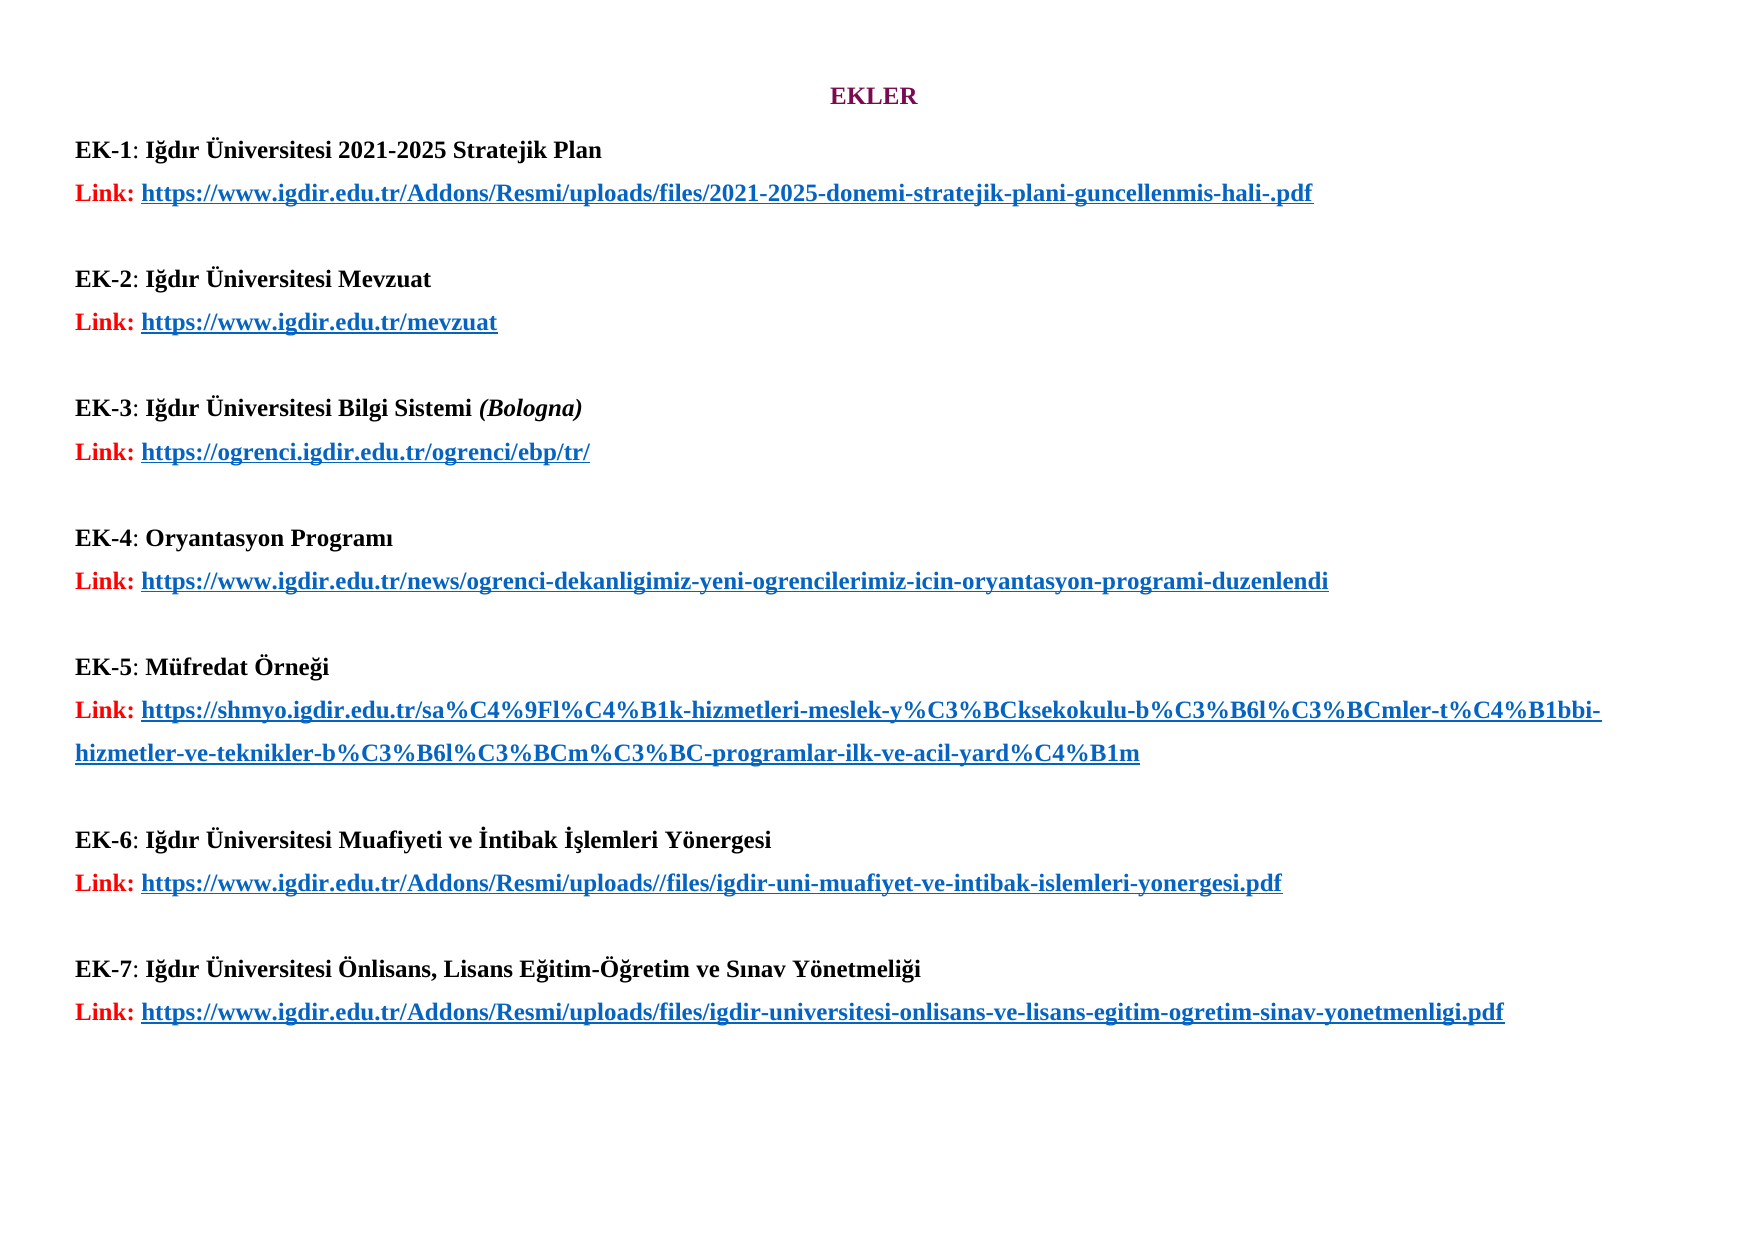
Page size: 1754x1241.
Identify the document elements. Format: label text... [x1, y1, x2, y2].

subtitle Link: https://www.igdir.edu.tr/Addons/Resmi/uploads/files/igdir-universitesi-onlisans-ve-lisans-egitim-ogretim-sinav-yonetmenligi.pdf [75, 997, 1672, 1026]
text EK-3: Iğdır Üniversitesi Bilgi Sistemi (Bologna) [75, 393, 1679, 422]
text EK-1: Iğdır Üniversitesi 2021-2025 Stratejik Plan [75, 135, 1679, 163]
subtitle Link: https://shmyo.igdir.edu.tr/sa%C4%9Fl%C4%B1k-hizmetleri-meslek-y%C3%BCksekokulu-b%C3%B6l%C3%BCmler-t%C4%B1bbi-hizmetler-ve-teknikler-b%C3%B6l%C3%BCm%C3%BC-programlar-ilk-ve-acil-yard%C4%B1m [75, 695, 1672, 767]
text EK-6: Iğdır Üniversitesi Muafiyeti ve İntibak İşlemleri Yönergesi [75, 825, 1679, 853]
subtitle Link: https://www.igdir.edu.tr/Addons/Resmi/uploads/files/2021-2025-donemi-stratejik-plani-guncellenmis-hali-.pdf [75, 178, 1672, 207]
subtitle Link: https://www.igdir.edu.tr/news/ogrenci-dekanligimiz-yeni-ogrencilerimiz-icin-oryantasyon-programi-duzenlendi [75, 566, 1672, 595]
text EK-4: Oryantasyon Programı [75, 523, 1679, 552]
subtitle EKLER [75, 81, 1672, 110]
text EK-7: Iğdır Üniversitesi Önlisans, Lisans Eğitim-Öğretim ve Sınav Yönetmeliği [75, 954, 1679, 983]
subtitle Link: https://www.igdir.edu.tr/mevzuat [75, 307, 1672, 336]
subtitle Link: https://www.igdir.edu.tr/Addons/Resmi/uploads//files/igdir-uni-muafiyet-ve-intibak-islemleri-yonergesi.pdf [75, 868, 1672, 897]
text EK-2: Iğdır Üniversitesi Mevzuat [75, 264, 1679, 293]
text EK-5: Müfredat Örneği [75, 652, 1679, 681]
subtitle Link: https://ogrenci.igdir.edu.tr/ogrenci/ebp/tr/ [75, 437, 1672, 465]
